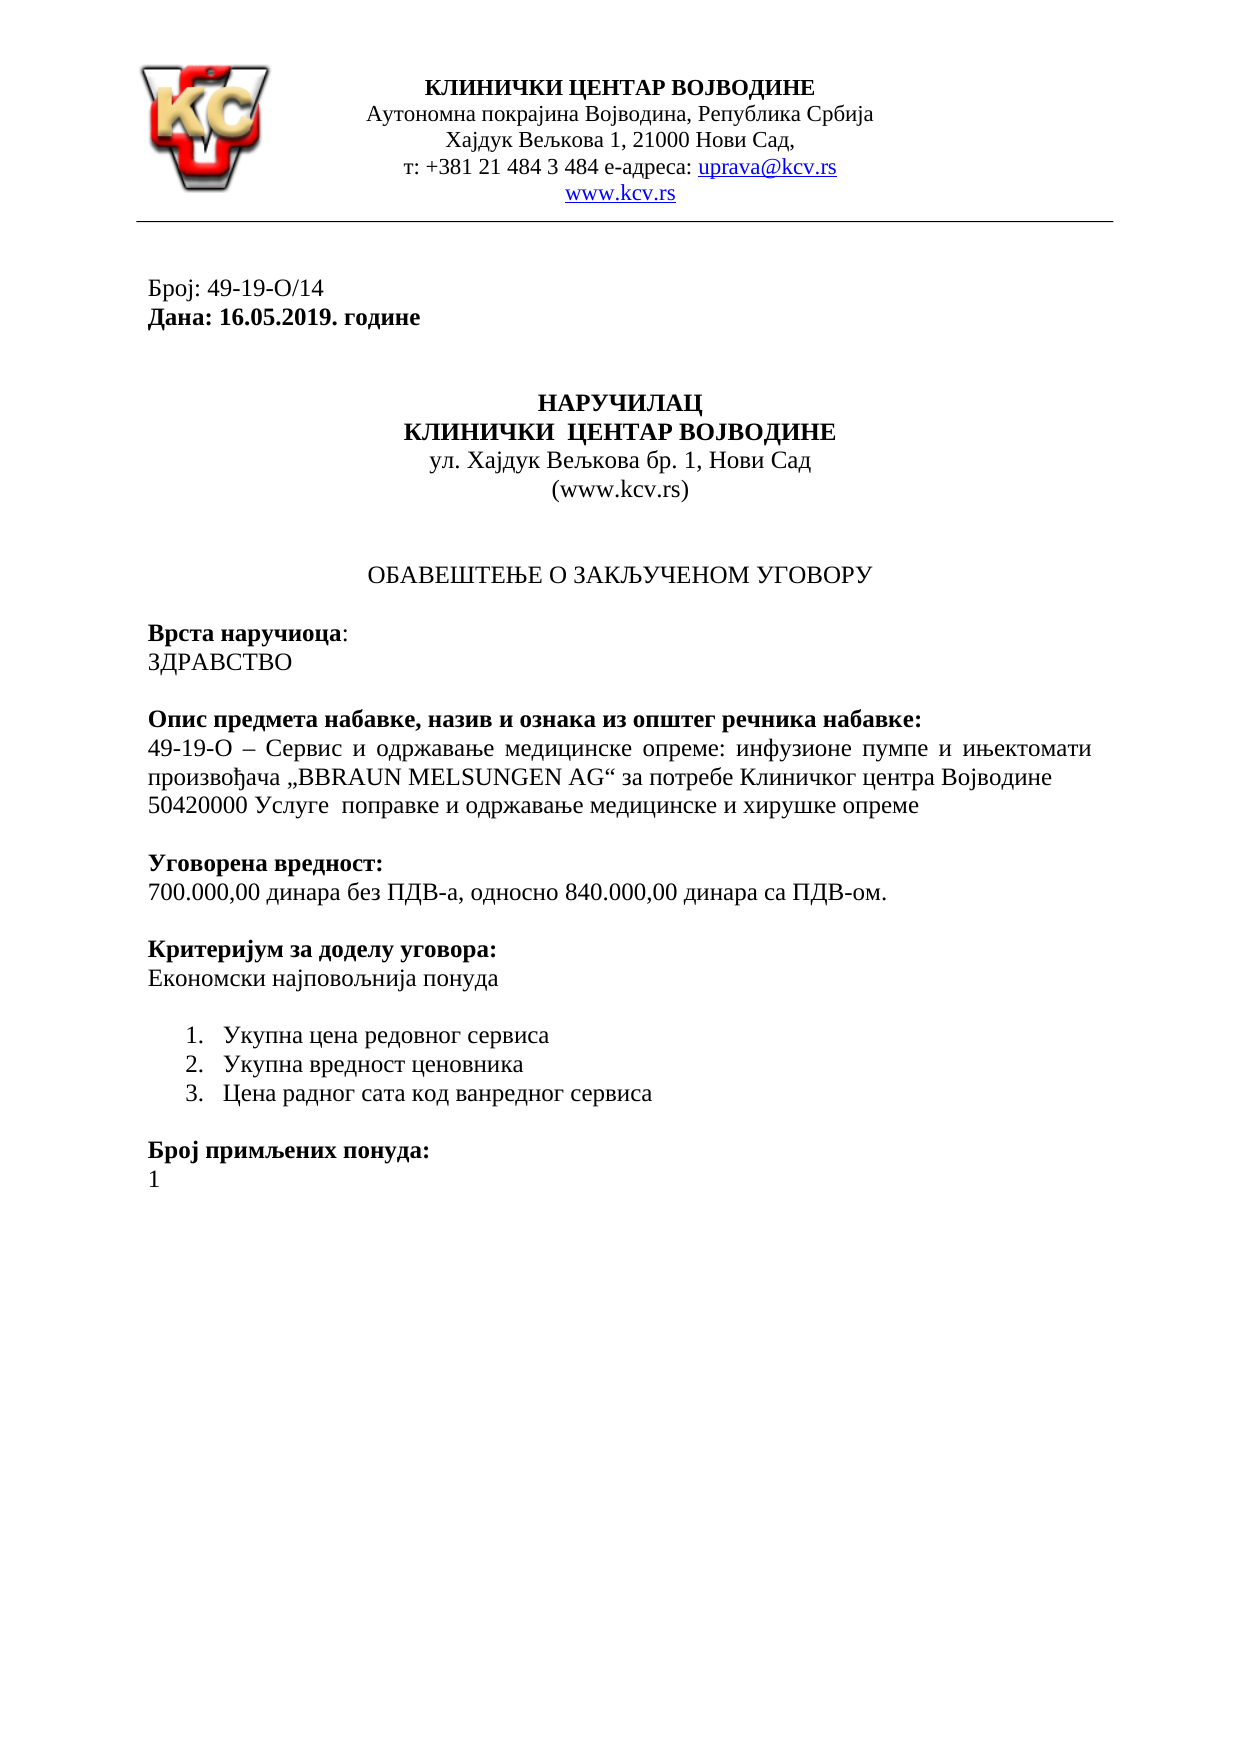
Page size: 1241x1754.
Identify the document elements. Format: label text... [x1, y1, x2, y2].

text Уговорена вредност: [148, 848, 1093, 877]
subtitle Број: 49-19-О/14 [148, 273, 1093, 302]
text Број примљених понуда: [148, 1136, 1093, 1164]
text Врста наручиоца: [148, 618, 1093, 647]
text ОБАВЕШТЕЊЕ О ЗАКЉУЧЕНОМ УГОВОРУ [148, 561, 1093, 589]
list Укупна цена редовног сервиса [185, 1021, 1093, 1049]
picture [137, 62, 274, 193]
text 50420000 Услуге поправке и одржавање медицинске и хирушке опреме [148, 791, 1093, 819]
text Опис предмета набавке, назив и ознака из општег речника набавке: [148, 704, 1093, 733]
text Дана: 16.05.2019. године [148, 302, 1093, 331]
text (www.kcv.rs) [148, 474, 1093, 503]
list Укупна вредност ценовника [185, 1049, 1093, 1078]
text 700.000,00 динара без ПДВ-а, односно 840.000,00 динара са ПДВ-ом. [148, 877, 1093, 906]
subtitle НАРУЧИЛАЦ [148, 388, 1093, 417]
text ЗДРАВСТВО [148, 647, 1093, 676]
text 49-19-O – Сервис и одржавање медицинске опреме: инфузионе пумпе и ињектомати произвођача „BBRAUN MELSUNGEN AG“ за потребе Клиничког центра Војводине [148, 733, 1093, 791]
list Цена радног сата код ванредног сервиса [185, 1078, 1093, 1107]
text 1 [148, 1164, 1093, 1193]
subtitle КЛИНИЧКИ ЦЕНТАР ВОЈВОДИНЕ [148, 417, 1093, 446]
text Критеријум за доделу уговора: [148, 934, 1093, 963]
text ул. Хајдук Вељкова бр. 1, Нови Сад [148, 446, 1093, 474]
